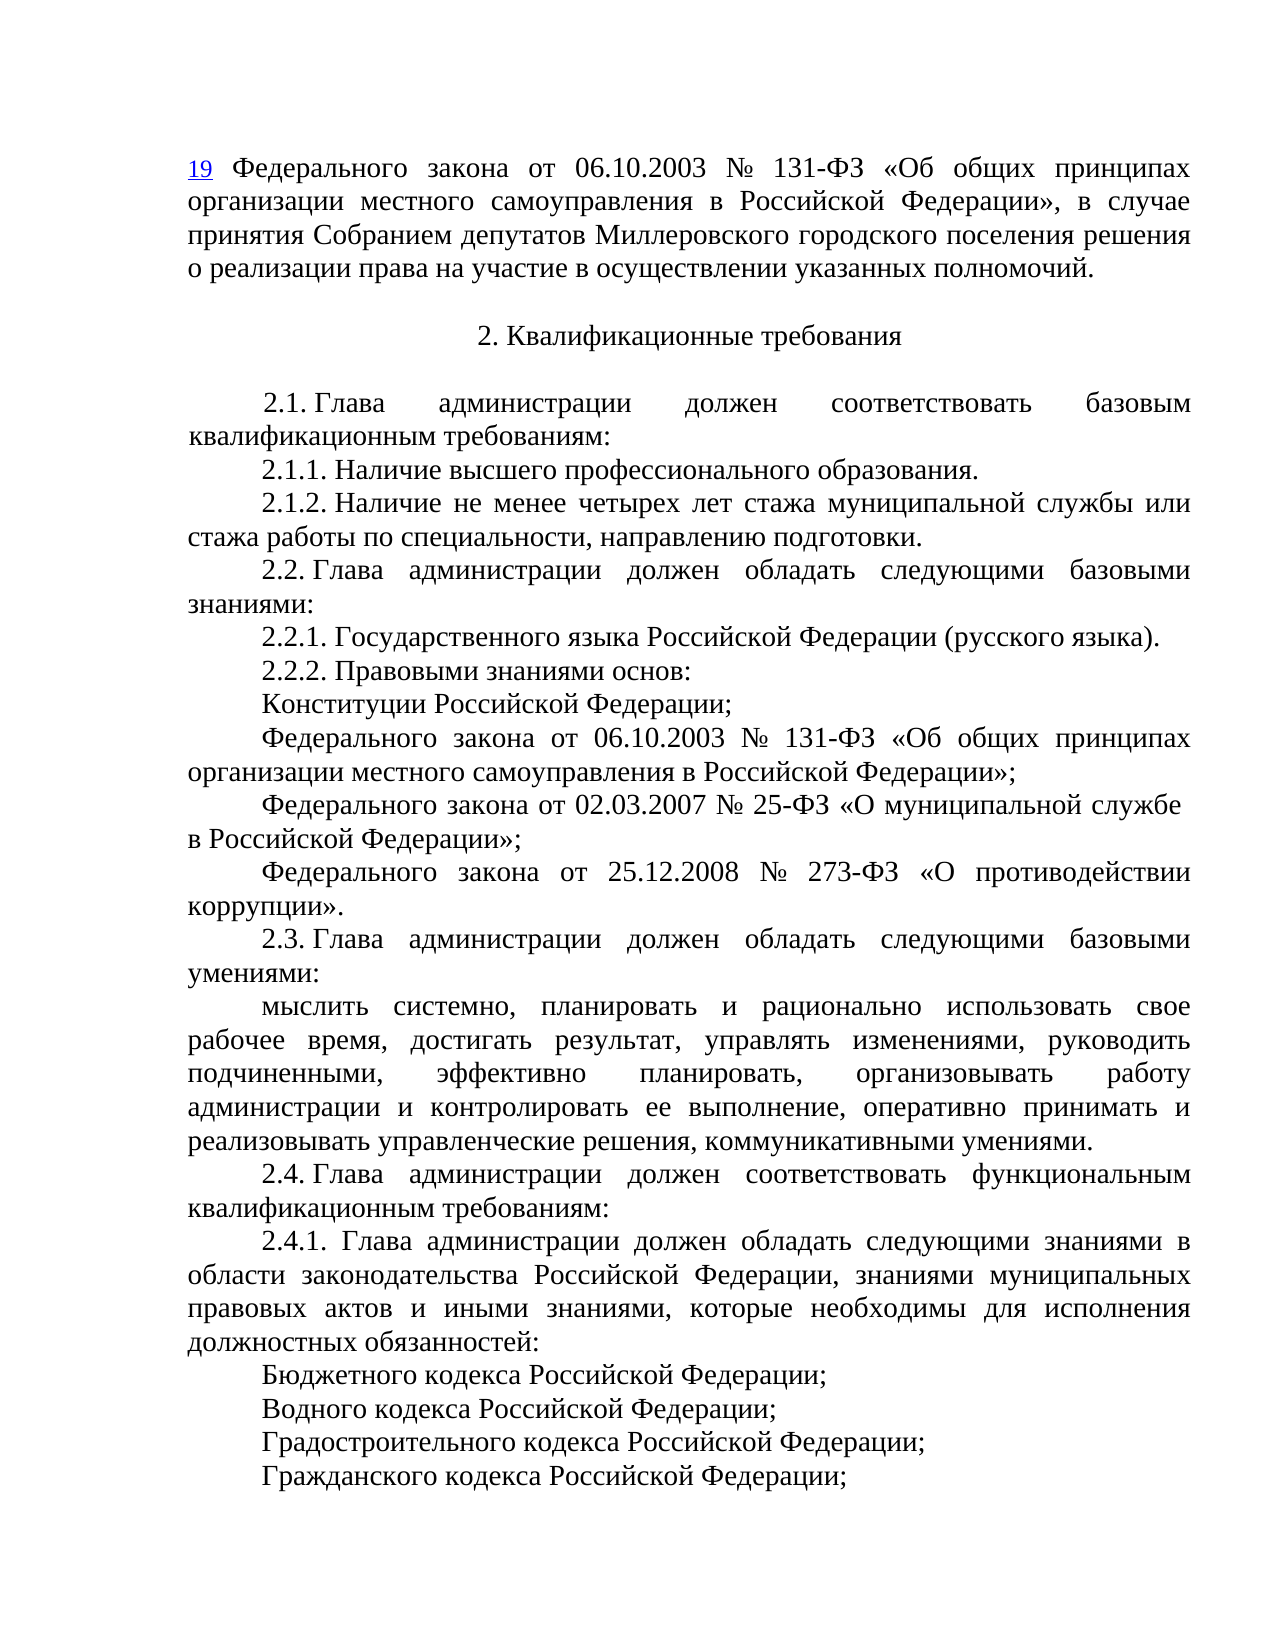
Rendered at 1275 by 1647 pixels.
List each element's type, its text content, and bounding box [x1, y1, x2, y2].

text Федерального закона от 06.10.2003 № 131-ФЗ «Об общих принципах организации местного самоуправления в Российской Федерации»; [187, 720, 1192, 787]
text мыслить системно, планировать и рационально использовать свое рабочее время, достигать результат, управлять изменениями, руководить подчиненными, эффективно планировать, организовывать работу администрации и контролировать ее выполнение, оперативно принимать и реализовывать управленческие решения, коммуникативными умениями. [187, 988, 1192, 1156]
text 2.2. Глава администрации должен обладать следующими базовыми знаниями: [187, 552, 1192, 619]
text 2. Квалификационные требования [187, 318, 1192, 351]
text 2.4.1. Глава администрации должен обладать следующими знаниями в области законодательства Российской Федерации, знаниями муниципальных правовых актов и иными знаниями, которые необходимы для исполнения должностных обязанностей: [187, 1223, 1192, 1357]
text Федерального закона от 02.03.2007 № 25-ФЗ «О муниципальной службе в Российской Федерации»; [187, 787, 1192, 854]
text Водного кодекса Российской Федерации; [187, 1391, 1192, 1424]
text 2.2.1. Государственного языка Российской Федерации (русского языка). [187, 619, 1192, 653]
text 2.2.2. Правовыми знаниями основ: [187, 653, 1192, 687]
text Гражданского кодекса Российской Федерации; [187, 1458, 1192, 1492]
text Бюджетного кодекса Российской Федерации; [187, 1357, 1192, 1391]
text 2.1.1. Наличие высшего профессионального образования. [187, 452, 1192, 485]
text 2.3. Глава администрации должен обладать следующими базовыми умениями: [187, 921, 1192, 988]
text Федерального закона от 25.12.2008 № 273-ФЗ «О противодействии коррупции». [187, 854, 1192, 921]
text 2.1.2. Наличие не менее четырех лет стажа муниципальной службы или стажа работы по специальности, направлению подготовки. [187, 485, 1192, 552]
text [187, 150, 1192, 284]
text Конституции Российской Федерации; [187, 687, 1192, 720]
text Градостроительного кодекса Российской Федерации; [187, 1424, 1192, 1458]
text 2.4. Глава администрации должен соответствовать функциональным квалификационным требованиям: [187, 1156, 1192, 1223]
text 2.1. Глава администрации должен соответствовать базовым квалификационным требованиям: [189, 385, 1192, 452]
